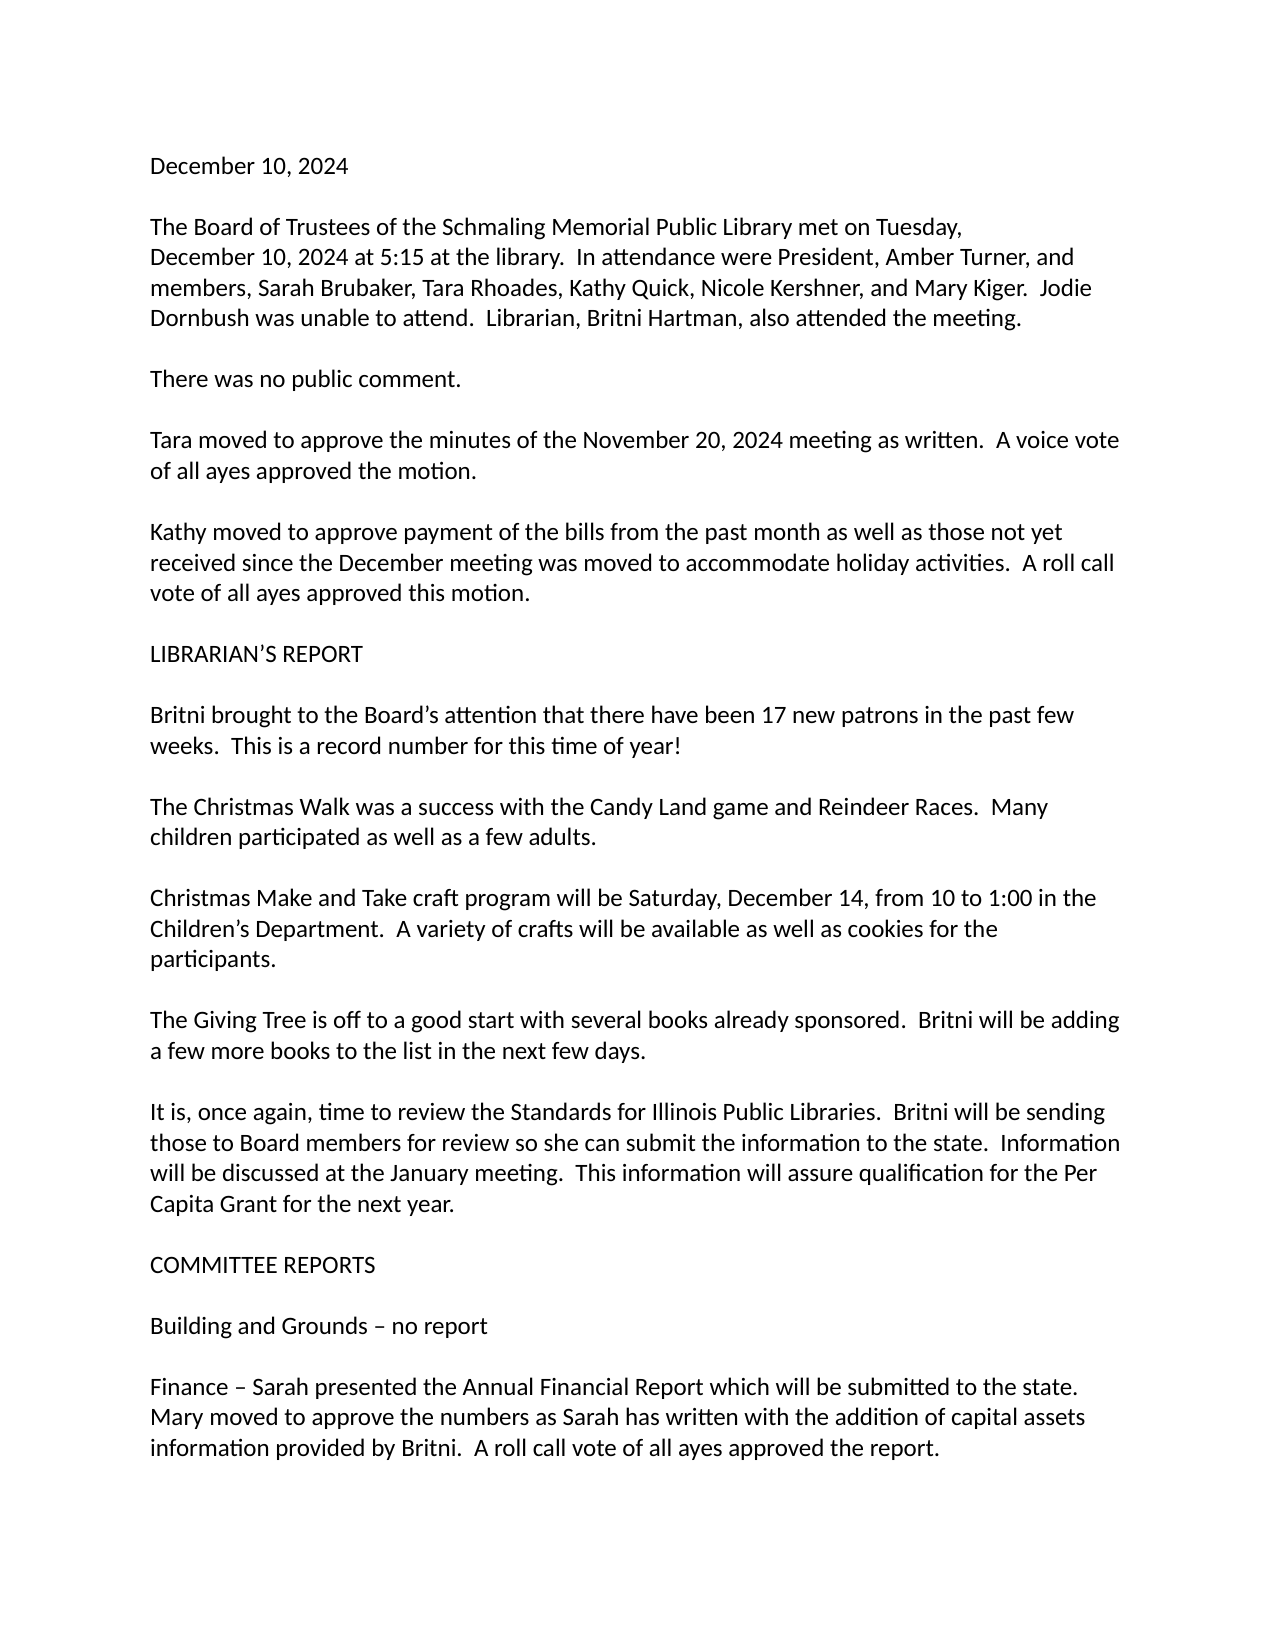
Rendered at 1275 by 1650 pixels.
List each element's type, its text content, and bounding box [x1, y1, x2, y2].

text Kathy moved to approve payment of the bills from the past month as well as those not yet received since the December meeting was moved to accommodate holiday activities. A roll call vote of all ayes approved this motion. [150, 516, 1125, 608]
text The Giving Tree is off to a good start with several books already sponsored. Britni will be adding a few more books to the list in the next few days. [150, 1004, 1125, 1066]
text Christmas Make and Take craft program will be Saturday, December 14, from 10 to 1:00 in the Children’s Department. A variety of crafts will be available as well as cookies for the participants. [150, 882, 1125, 974]
text Britni brought to the Board’s attention that there have been 17 new patrons in the past few weeks. This is a record number for this time of year! [150, 699, 1125, 760]
text The Board of Trustees of the Schmaling Memorial Public Library met on Tuesday, [150, 211, 1125, 242]
text It is, once again, time to review the Standards for Illinois Public Libraries. Britni will be sending those to Board members for review so she can submit the information to the state. Information will be discussed at the January meeting. This information will assure qualification for the Per Capita Grant for the next year. [150, 1096, 1125, 1218]
text December 10, 2024 at 5:15 at the library. In attendance were President, Amber Turner, and members, Sarah Brubaker, Tara Rhoades, Kathy Quick, Nicole Kershner, and Mary Kiger. Jodie Dornbush was unable to attend. Librarian, Britni Hartman, also attended the meeting. [150, 242, 1125, 333]
text COMMITTEE REPORTS [150, 1249, 1125, 1279]
text LIBRARIAN’S REPORT [150, 638, 1125, 669]
text Tara moved to approve the minutes of the November 20, 2024 meeting as written. A voice vote of all ayes approved the motion. [150, 425, 1125, 486]
text Finance – Sarah presented the Annual Financial Report which will be submitted to the state. Mary moved to approve the numbers as Sarah has written with the addition of capital assets information provided by Britni. A roll call vote of all ayes approved the report. [150, 1371, 1125, 1462]
text The Christmas Walk was a success with the Candy Land game and Reindeer Races. Many children participated as well as a few adults. [150, 791, 1125, 852]
text Building and Grounds – no report [150, 1310, 1125, 1340]
text There was no public comment. [150, 364, 1125, 394]
text December 10, 2024 [150, 150, 1125, 181]
